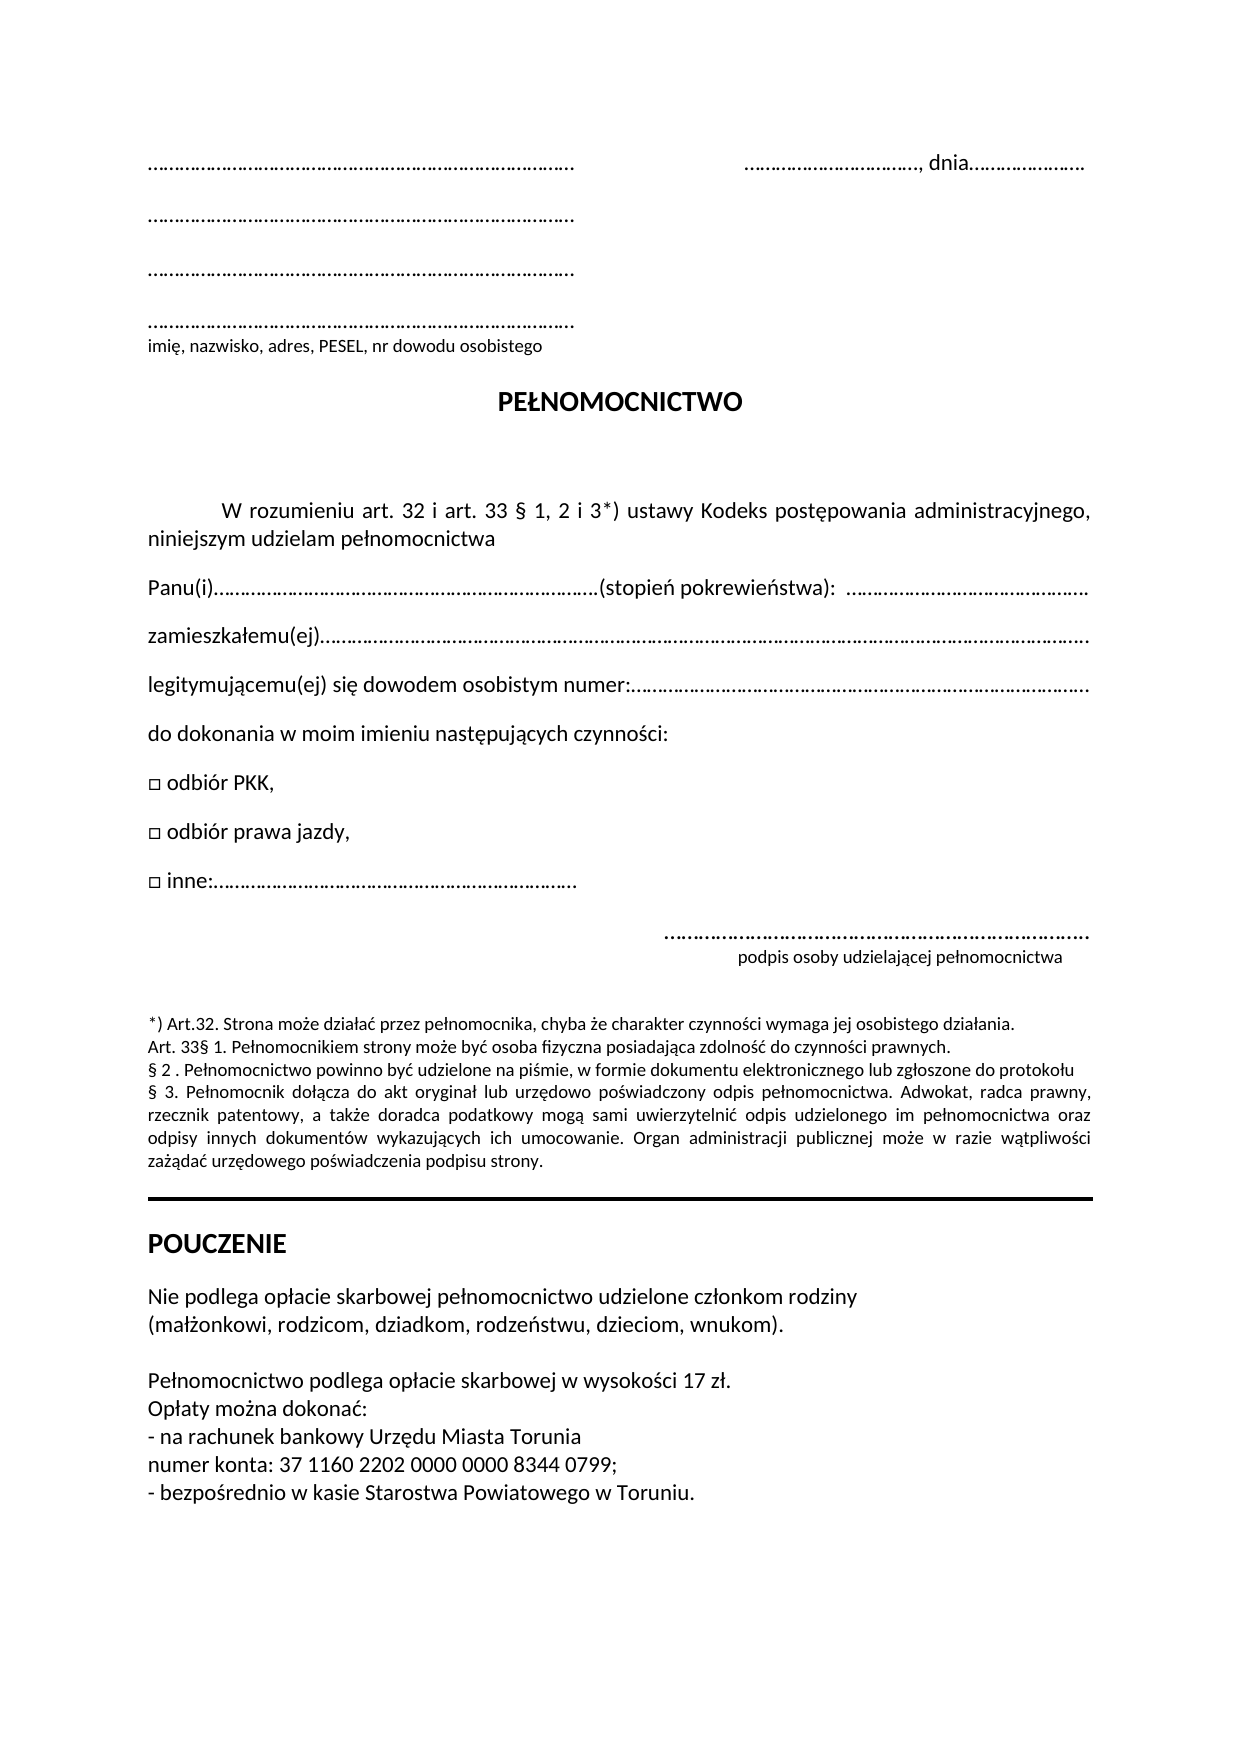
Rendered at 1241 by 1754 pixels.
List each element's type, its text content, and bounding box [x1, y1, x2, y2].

text numer konta: 37 1160 2202 0000 0000 8344 0799; [148, 1450, 1093, 1478]
text W rozumieniu art. 32 i art. 33 § 1, 2 i 3*) ustawy Kodeks postępowania administracyjnego, niniejszym udzielam pełnomocnictwa [148, 496, 1093, 552]
text do dokonania w moim imieniu następujących czynności: [148, 719, 1093, 747]
text PEŁNOMOCNICTWO [148, 383, 1093, 419]
text ……………………………………………………………………… [148, 307, 1093, 335]
text □ odbiór prawa jazdy, [148, 817, 1093, 845]
text podpis osoby udzielającej pełnomocnictwa [148, 945, 1093, 968]
text ……………………………………………………………………… [148, 254, 1093, 282]
text □ odbiór PKK, [148, 768, 1093, 796]
text Nie podlega opłacie skarbowej pełnomocnictwo udzielone członkom rodziny [148, 1282, 1093, 1310]
text ……………………………………………………………….. [148, 915, 1093, 945]
text imię, nazwisko, adres, PESEL, nr dowodu osobistego [148, 335, 1093, 358]
text - na rachunek bankowy Urzędu Miasta Torunia [148, 1422, 1093, 1450]
text § 3. Pełnomocnik dołącza do akt oryginał lub urzędowo poświadczony odpis pełnomocnictwa. Adwokat, radca prawny, rzecznik patentowy, a także doradca podatkowy mogą sami uwierzytelnić odpis udzielonego im pełnomocnictwa oraz odpisy innych dokumentów wykazujących ich umocowanie. Organ administracji publicznej może w razie wątpliwości zażądać urzędowego poświadczenia podpisu strony. [148, 1081, 1093, 1172]
text zamieszkałemu(ej)……………………………………………………………………………………………………………………………….. [148, 622, 1093, 650]
text § 2 . Pełnomocnictwo powinno być udzielone na piśmie, w formie dokumentu elektronicznego lub zgłoszone do protokołu [148, 1058, 1093, 1081]
text Panu(i)……………………………………………………………….(stopień pokrewieństwa): ………………………………………. [148, 573, 1093, 601]
text Opłaty można dokonać: [148, 1394, 1093, 1422]
text Pełnomocnictwo podlega opłacie skarbowej w wysokości 17 zł. [148, 1366, 1093, 1394]
text ……………………………………………………………………… [148, 201, 1093, 229]
text □ inne:…………………………………………………………… [148, 866, 1093, 894]
text *) Art.32. Strona może działać przez pełnomocnika, chyba że charakter czynności wymaga jej osobistego działania. [148, 1012, 1093, 1035]
text Art. 33§ 1. Pełnomocnikiem strony może być osoba fizyczna posiadająca zdolność do czynności prawnych. [148, 1035, 1093, 1058]
text - bezpośrednio w kasie Starostwa Powiatowego w Toruniu. [148, 1478, 1093, 1506]
text (małżonkowi, rodzicom, dziadkom, rodzeństwu, dzieciom, wnukom). [148, 1310, 1093, 1338]
text ……………………………………………………………………… ……………………………, dnia…………………. [148, 148, 1093, 176]
text legitymującemu(ej) się dowodem osobistym numer:…………………………………………………………………………… [148, 671, 1093, 698]
text POUCZENIE [148, 1226, 1093, 1261]
